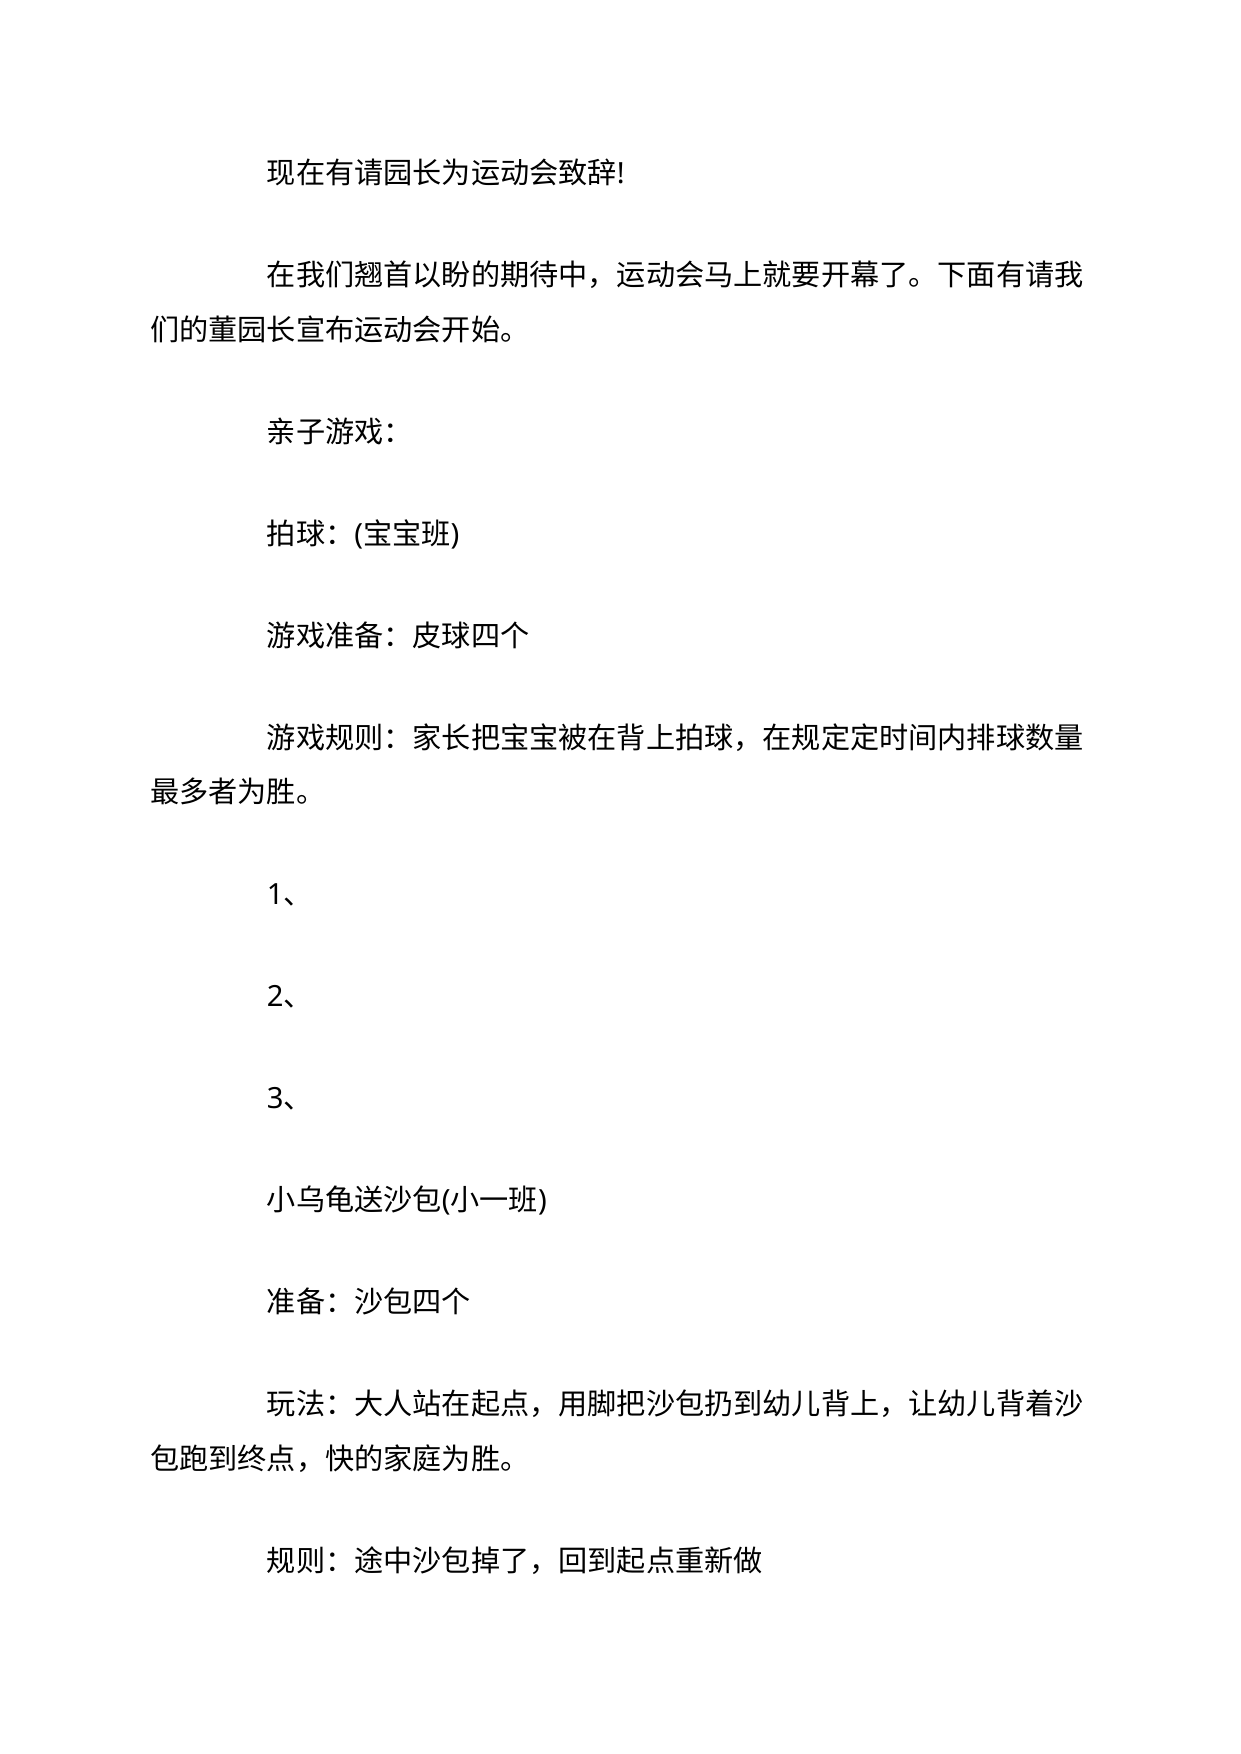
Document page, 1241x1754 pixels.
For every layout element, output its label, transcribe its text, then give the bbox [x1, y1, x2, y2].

text 规则：途中沙包掉了，回到起点重新做 [150, 1537, 1090, 1579]
text 3、 [150, 1075, 1090, 1117]
text 2、 [150, 973, 1090, 1015]
text 在我们翘首以盼的期待中，运动会马上就要开幕了。下面有请我们的董园长宣布运动会开始。 [150, 252, 1090, 349]
text 现在有请园长为运动会致辞! [150, 150, 1090, 192]
text 小乌龟送沙包(小一班) [150, 1177, 1090, 1219]
text 准备：沙包四个 [150, 1279, 1090, 1321]
text 游戏规则：家长把宝宝被在背上拍球，在规定定时间内排球数量最多者为胜。 [150, 714, 1090, 811]
text 游戏准备：皮球四个 [150, 612, 1090, 655]
text 拍球：(宝宝班) [150, 510, 1090, 553]
text 玩法：大人站在起点，用脚把沙包扔到幼儿背上，让幼儿背着沙包跑到终点，快的家庭为胜。 [150, 1381, 1090, 1478]
text 亲子游戏： [150, 409, 1090, 451]
text 1、 [150, 871, 1090, 913]
